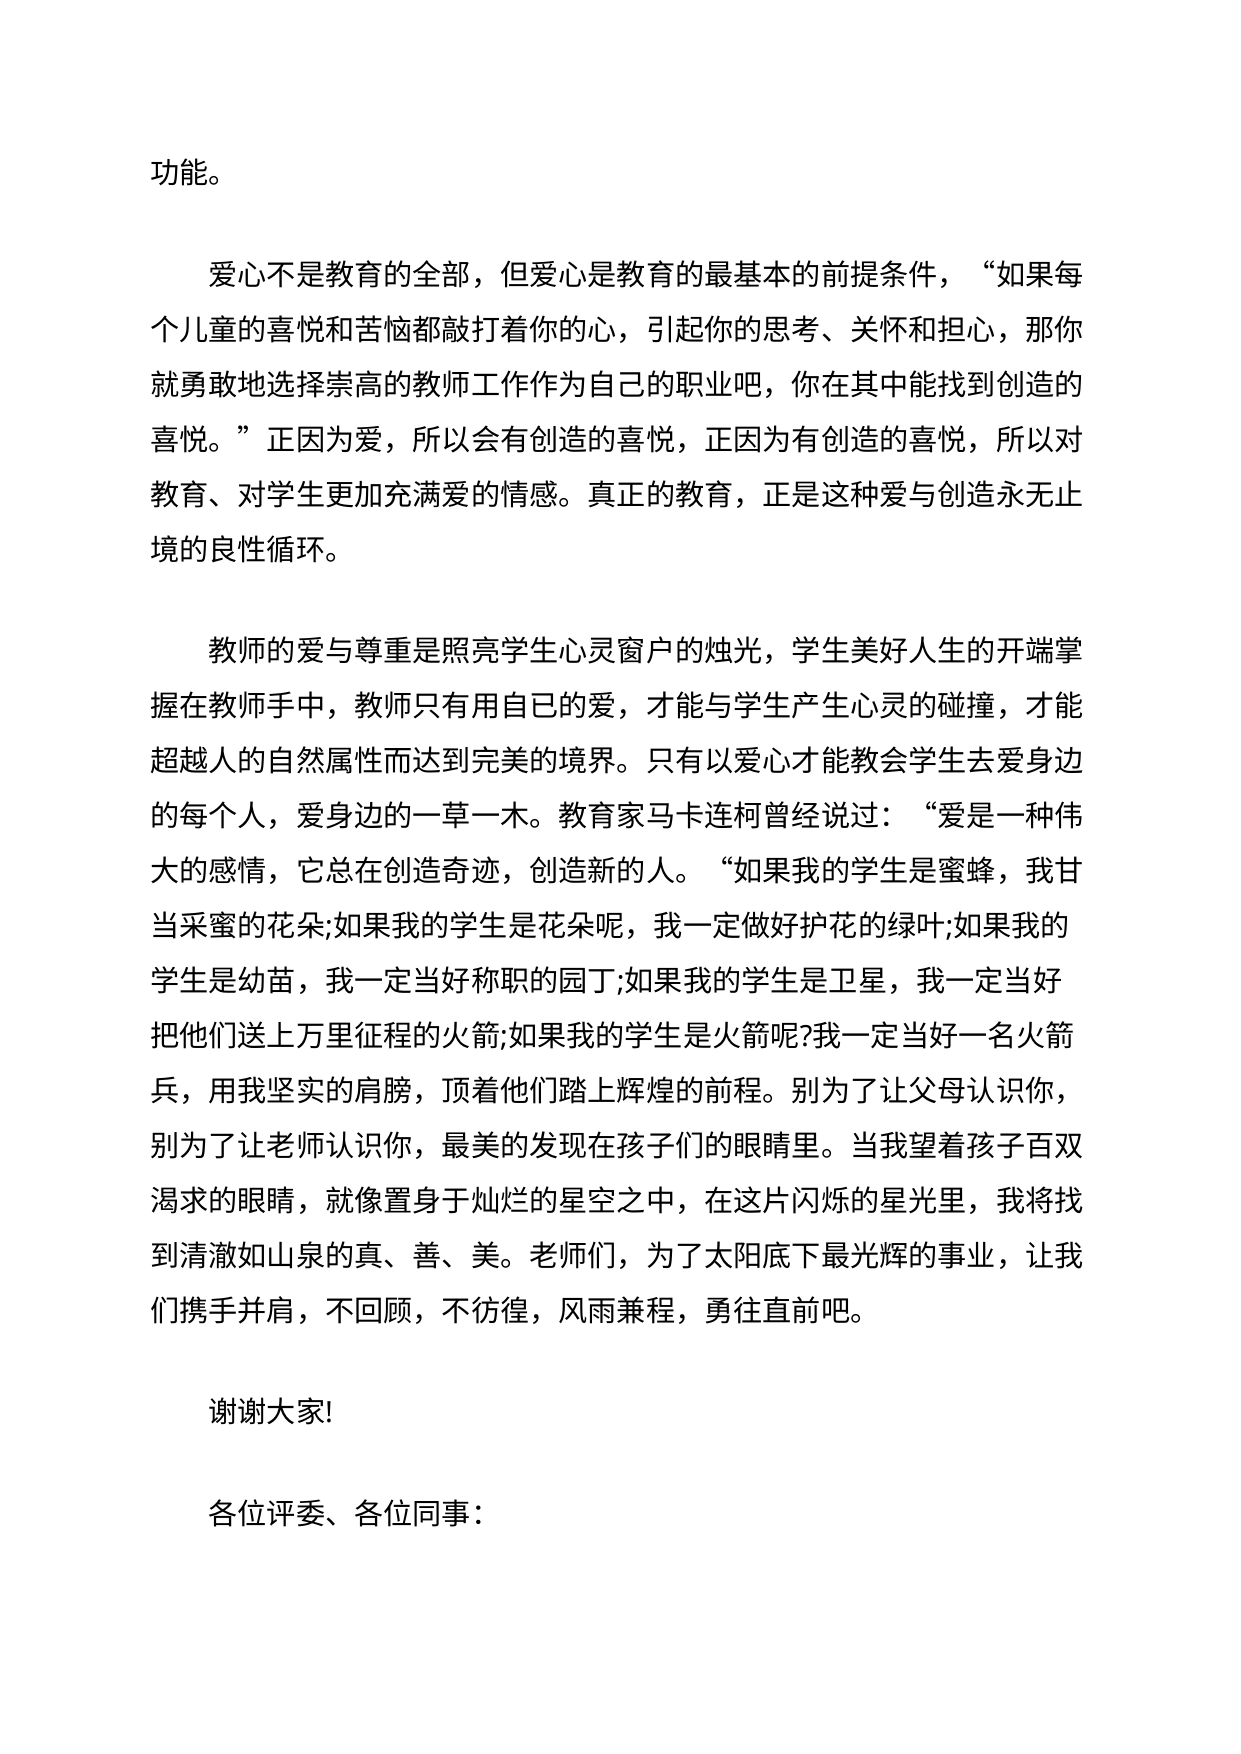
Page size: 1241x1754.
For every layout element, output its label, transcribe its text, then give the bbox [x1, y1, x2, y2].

text 谢谢大家! [150, 1389, 1090, 1431]
text 爱心不是教育的全部，但爱心是教育的最基本的前提条件，“如果每个儿童的喜悦和苦恼都敲打着你的心，引起你的思考、关怀和担心，那你就勇敢地选择崇高的教师工作作为自己的职业吧，你在其中能找到创造的喜悦。”正因为爱，所以会有创造的喜悦，正因为有创造的喜悦，所以对教育、对学生更加充满爱的情感。真正的教育，正是这种爱与创造永无止境的良性循环。 [150, 252, 1090, 568]
text 教师的爱与尊重是照亮学生心灵窗户的烛光，学生美好人生的开端掌握在教师手中，教师只有用自已的爱，才能与学生产生心灵的碰撞，才能超越人的自然属性而达到完美的境界。只有以爱心才能教会学生去爱身边的每个人，爱身边的一草一木。教育家马卡连柯曾经说过：“爱是一种伟大的感情，它总在创造奇迹，创造新的人。“如果我的学生是蜜蜂，我甘当采蜜的花朵;如果我的学生是花朵呢，我一定做好护花的绿叶;如果我的学生是幼苗，我一定当好称职的园丁;如果我的学生是卫星，我一定当好把他们送上万里征程的火箭;如果我的学生是火箭呢?我一定当好一名火箭兵，用我坚实的肩膀，顶着他们踏上辉煌的前程。别为了让父母认识你，别为了让老师认识你，最美的发现在孩子们的眼睛里。当我望着孩子百双渴求的眼睛，就像置身于灿烂的星空之中，在这片闪烁的星光里，我将找到清澈如山泉的真、善、美。老师们，为了太阳底下最光辉的事业，让我们携手并肩，不回顾，不彷徨，风雨兼程，勇往直前吧。 [150, 628, 1090, 1329]
text 各位评委、各位同事： [150, 1491, 1090, 1533]
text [150, 150, 1090, 192]
